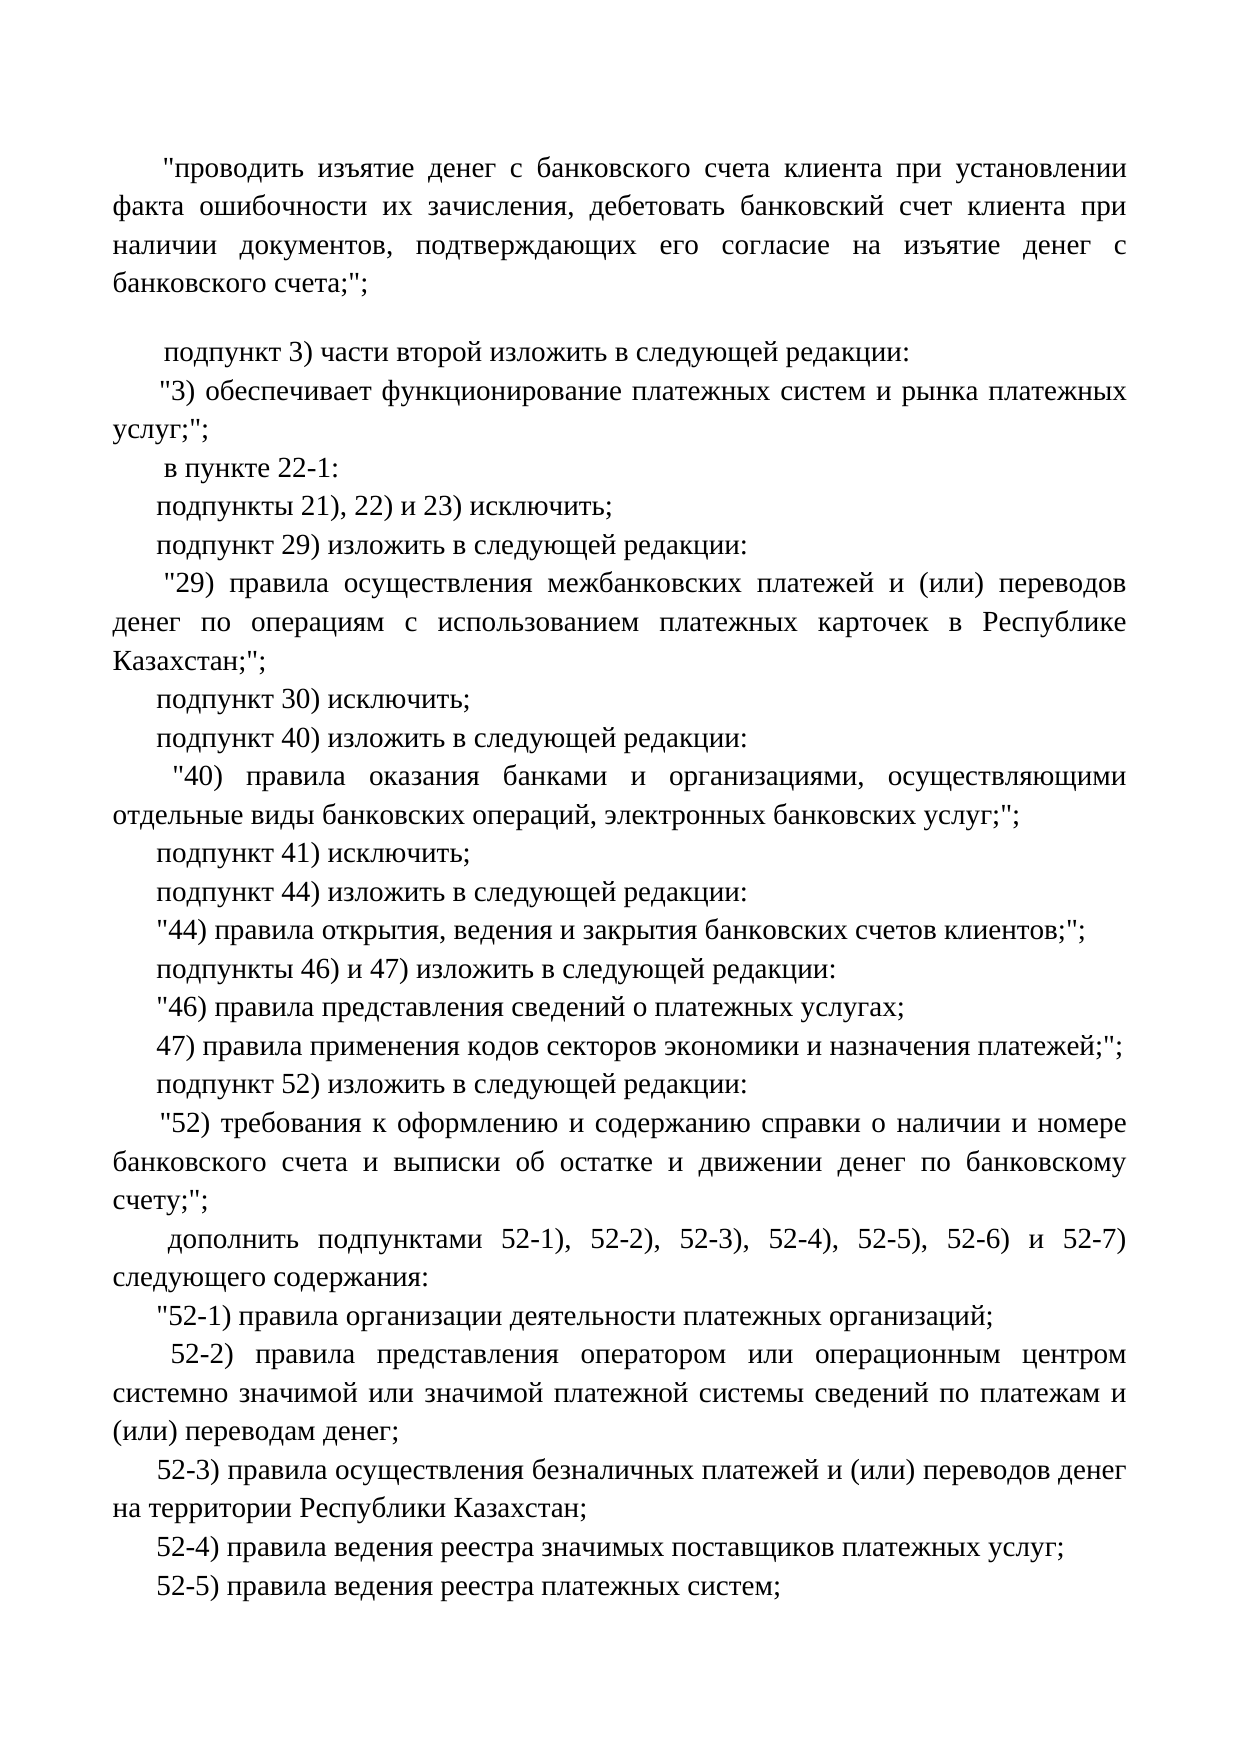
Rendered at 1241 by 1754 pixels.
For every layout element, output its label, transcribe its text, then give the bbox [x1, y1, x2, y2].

text "3) обеспечивает функционирование платежных систем и рынка платежных услуг;"; [112, 373, 1128, 445]
text "52) требования к оформлению и содержанию справки о наличии и номере банковского счета и выписки об остатке и движении денег по банковскому счету;"; [112, 1105, 1128, 1216]
text подпункт 40) изложить в следующей редакции: [112, 720, 1128, 753]
text дополнить подпунктами 52-1), 52-2), 52-3), 52-4), 52-5), 52-6) и 52-7) следующего содержания: [112, 1221, 1128, 1293]
text подпункты 46) и 47) изложить в следующей редакции: [112, 951, 1128, 984]
text подпункт 29) изложить в следующей редакции: [112, 527, 1128, 561]
text "44) правила открытия, ведения и закрытия банковских счетов клиентов;"; [112, 912, 1128, 946]
text в пункте 22-1: [112, 450, 1128, 483]
text подпункт 44) изложить в следующей редакции: [112, 874, 1128, 907]
text "52-1) правила организации деятельности платежных организаций; [112, 1298, 1128, 1331]
text "46) правила представления сведений о платежных услугах; [112, 989, 1128, 1023]
text подпункт 30) исключить; [112, 681, 1128, 715]
text подпункт 41) исключить; [112, 835, 1128, 869]
text подпункты 21), 22) и 23) исключить; [112, 488, 1128, 522]
text подпункт 52) изложить в следующей редакции: [112, 1067, 1128, 1100]
text подпункт 3) части второй изложить в следующей редакции: [112, 334, 1128, 368]
text 52-3) правила осуществления безналичных платежей и (или) переводов денег на территории Республики Казахстан; [112, 1452, 1128, 1524]
text 52-5) правила ведения реестра платежных систем; [112, 1568, 1128, 1601]
text 52-2) правила представления оператором или операционным центром системно значимой или значимой платежной системы сведений по платежам и (или) переводам денег; [112, 1336, 1128, 1447]
text "проводить изъятие денег с банковского счета клиента при установлении факта ошибочности их зачисления, дебетовать банковский счет клиента при наличии документов, подтверждающих его согласие на изъятие денег с банковского счета;"; [112, 150, 1128, 299]
text 47) правила применения кодов секторов экономики и назначения платежей;"; [112, 1028, 1128, 1062]
text "40) правила оказания банками и организациями, осуществляющими отдельные виды банковских операций, электронных банковских услуг;"; [112, 758, 1128, 830]
text 52-4) правила ведения реестра значимых поставщиков платежных услуг; [112, 1529, 1128, 1563]
text "29) правила осуществления межбанковских платежей и (или) переводов денег по операциям с использованием платежных карточек в Республике Казахстан;"; [112, 566, 1128, 676]
